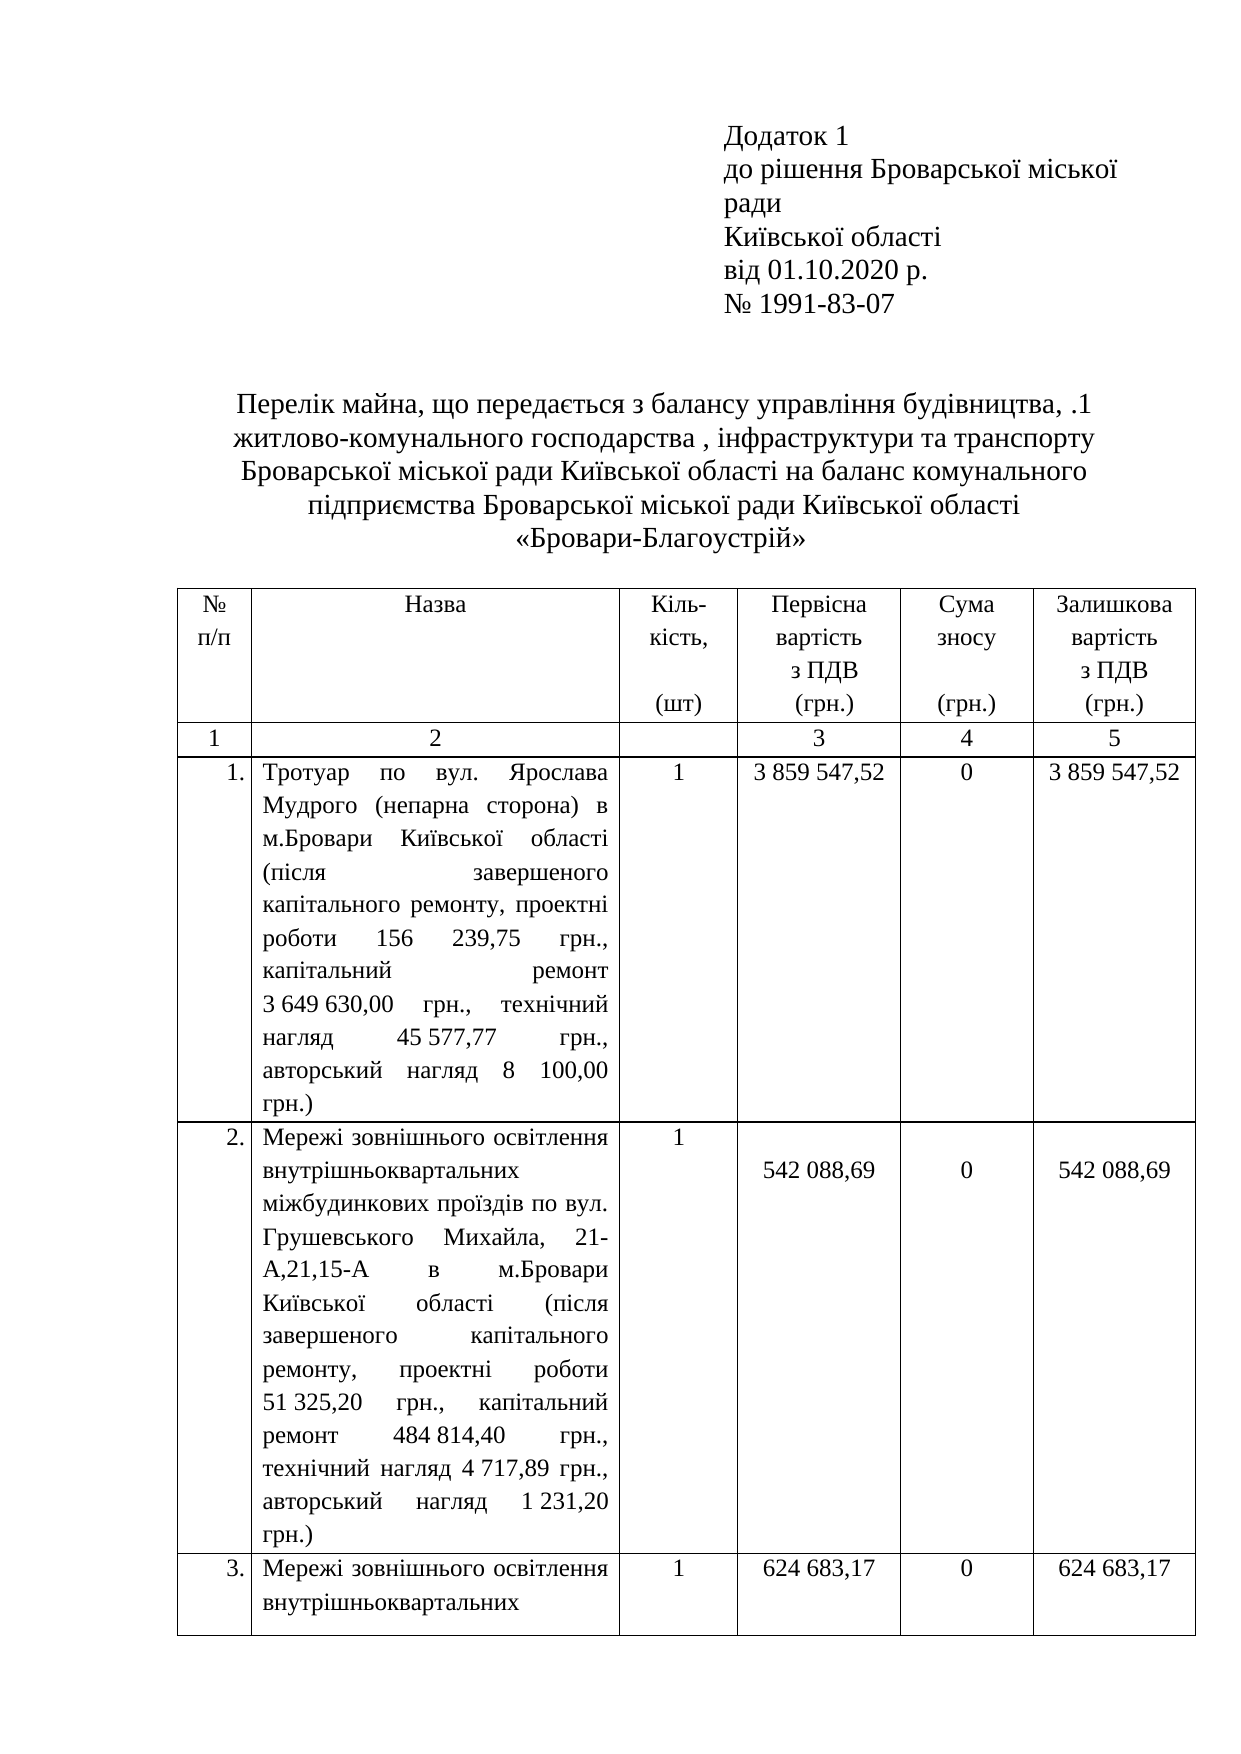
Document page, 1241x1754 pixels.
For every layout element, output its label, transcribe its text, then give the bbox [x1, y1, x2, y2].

table_cell 542 088,69 [738, 1123, 900, 1552]
table_cell 624 683,17 [1034, 1554, 1195, 1635]
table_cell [252, 1554, 619, 1635]
text Додаток 1 [723, 118, 1152, 152]
text «Бровари-Благоустрій» [177, 521, 1152, 554]
text від 01.10.2020 р. [723, 252, 1152, 286]
table_cell 1 [620, 1123, 737, 1552]
table_cell 3 859 547,52 [738, 758, 900, 1121]
table_cell 2 [252, 723, 619, 756]
table_cell Тротуар по вул. Ярослава Мудрого (непарна сторона) в м.Бровари Київської області (після завершеного капітального ремонту, проектні роботи 156 239,75 грн., капітальний ремонт 3 649 630,00 грн., технічний нагляд 45 577,77 грн., авторський нагляд 8 100,00 грн.) [252, 758, 619, 1121]
table_cell [178, 1123, 251, 1552]
table_cell 1 [620, 758, 737, 1121]
table_cell 0 [901, 1123, 1033, 1552]
table_cell 3 [738, 723, 900, 756]
table_cell [178, 758, 251, 1121]
text 1. Перелік майна, що передається з балансу управління будівництва, житлово-комунального господарства , інфраструктури та транспорту Броварської міської ради Київської області на баланс комунального підприємства Броварської міської ради Київської області [177, 386, 1152, 521]
table_header Назва [252, 589, 619, 722]
table_cell [620, 723, 737, 756]
table_header № п/п [178, 589, 251, 722]
table_cell 1 [620, 1554, 737, 1635]
table_cell 3 859 547,52 [1034, 758, 1195, 1121]
table_header Залишкова вартість з ПДВ (грн.) [1034, 589, 1195, 722]
table_cell Мережі зовнішнього освітлення внутрішньоквартальних міжбудинкових проїздів по вул. Грушевського Михайла, 21-А,21,15-А в м.Бровари Київської області (після завершеного капітального ремонту, проектні роботи 51 325,20 грн., капітальний ремонт 484 814,40 грн., технічний нагляд 4 717,89 грн., авторський нагляд 1 231,20 грн.) [252, 1123, 619, 1552]
table_cell [178, 1554, 251, 1635]
table_cell 542 088,69 [1034, 1123, 1195, 1552]
text до рішення Броварської міської ради [723, 152, 1152, 219]
text № 1991-83-07 [723, 286, 1152, 319]
table_header Первісна вартість з ПДВ (грн.) [738, 589, 900, 722]
table_cell 1 [178, 723, 251, 756]
table_cell 0 [901, 1554, 1033, 1635]
text Київської області [723, 219, 1152, 252]
table_cell 624 683,17 [738, 1554, 900, 1635]
table_header Кіль- кість, (шт) [620, 589, 737, 722]
table_cell 0 [901, 758, 1033, 1121]
table_cell 5 [1034, 723, 1195, 756]
table_header Сума зносу (грн.) [901, 589, 1033, 722]
table_cell 4 [901, 723, 1033, 756]
